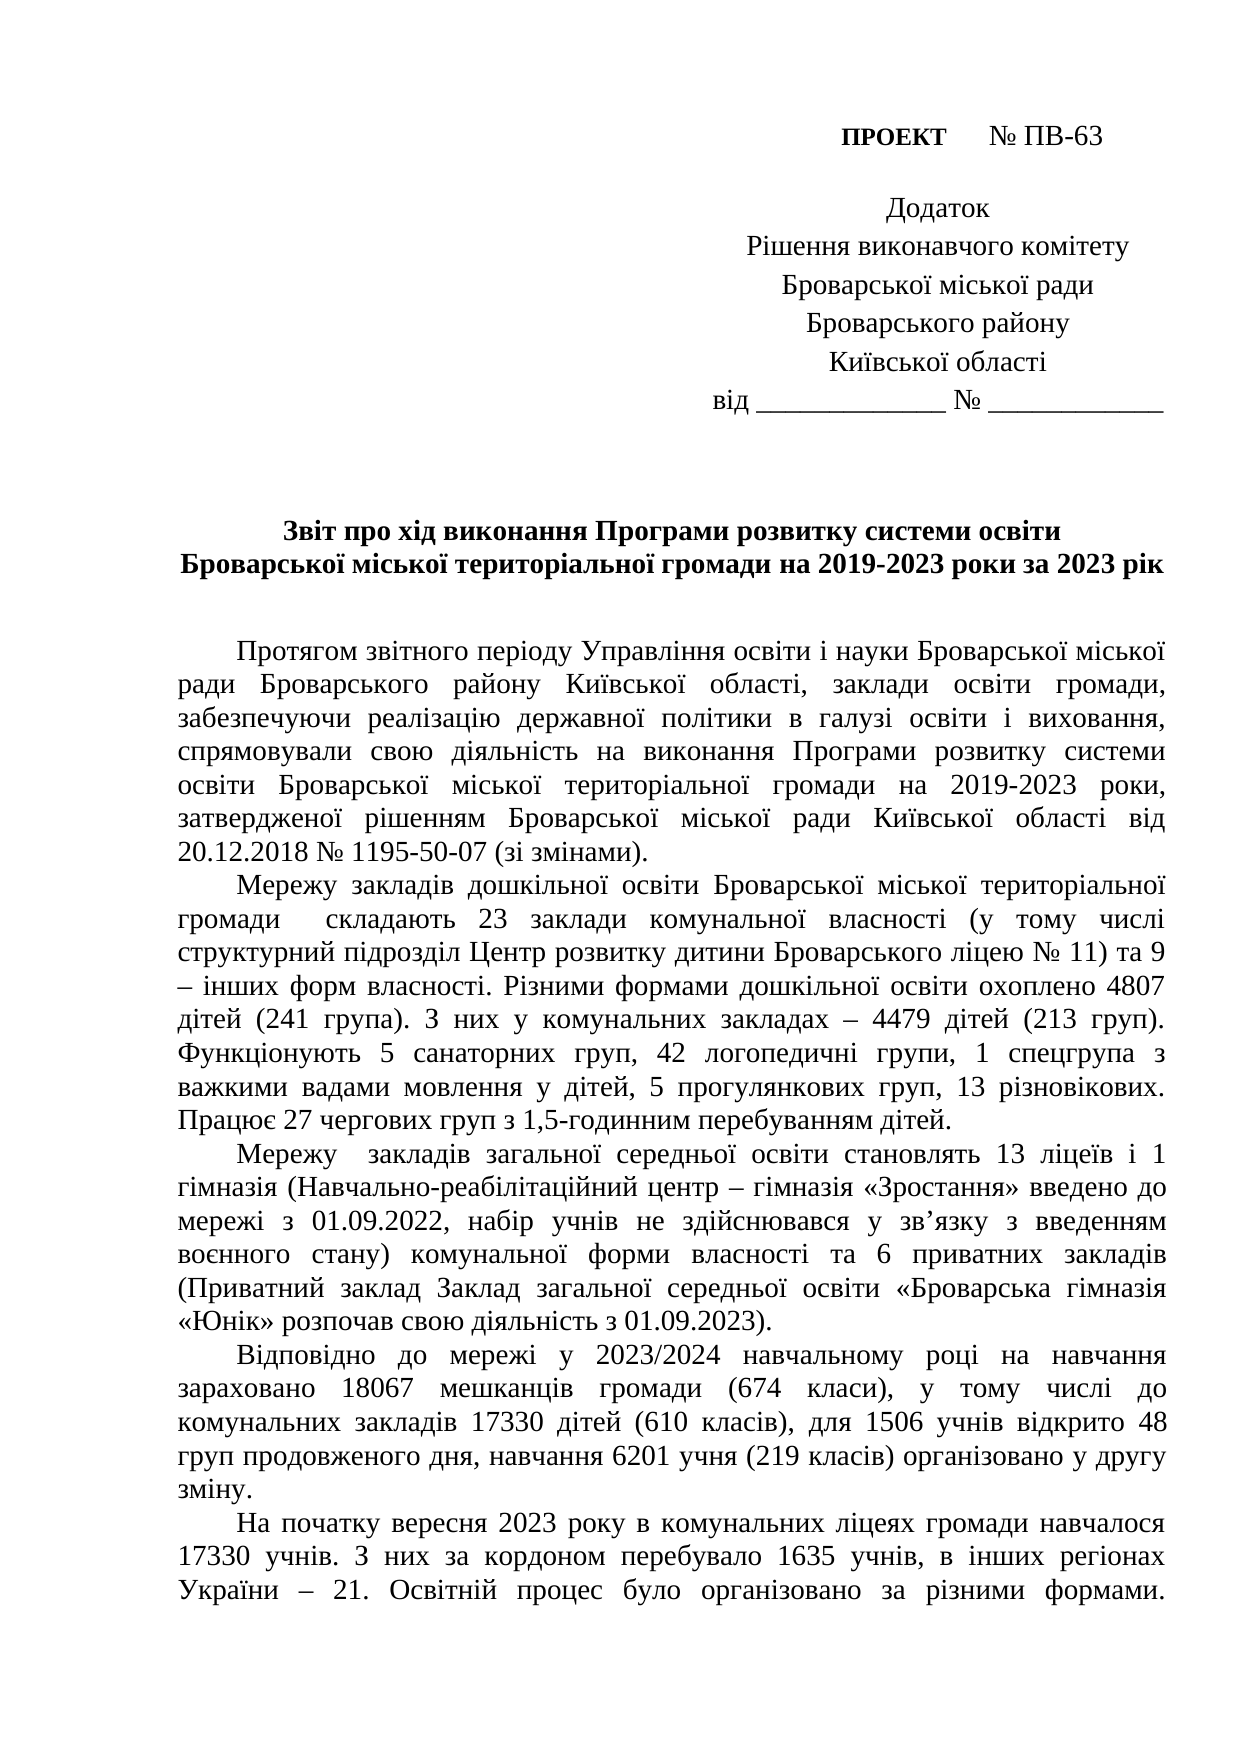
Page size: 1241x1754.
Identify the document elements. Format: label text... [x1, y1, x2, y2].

text Звіт про хід виконання Програми розвитку системи освіти [177, 513, 1167, 546]
text Рішення виконавчого комітету Броварської міської ради [709, 228, 1167, 300]
text від _____________ № ____________ [709, 382, 1167, 416]
text Броварського району [709, 305, 1167, 339]
text Броварської міської територіальної громади на 2019-2023 роки за 2023 рік [177, 546, 1167, 580]
text Мережу закладів дошкільної освіти Броварської міської територіальної громади складають 23 заклади комунальної власності (у тому числі структурний підрозділ Центр розвитку дитини Броварського ліцею № 11) та 9 – інших форм власності. Різними формами дошкільної освіти охоплено 4807 дітей (241 група). З них у комунальних закладах – 4479 дітей (213 груп). Функціонують 5 санаторних груп, 42 логопедичні групи, 1 спецгрупа з важкими вадами мовлення у дітей, 5 прогулянкових груп, 13 різновікових. Працює 27 чергових груп з 1,5-годинним перебуванням дітей. [177, 867, 1167, 1136]
text Додаток [709, 190, 1167, 223]
text Протягом звітного періоду Управління освіти і науки Броварської міської ради Броварського району Київської області, заклади освіти громади, забезпечуючи реалізацію державної політики в галузі освіти і виховання, спрямовували свою діяльність на виконання Програми розвитку системи освіти Броварської міської територіальної громади на 2019-2023 роки, затвердженої рішенням Броварської міської ради Київської області від 20.12.2018 № 1195-50-07 (зі змінами). [177, 633, 1167, 867]
text Відповідно до мережі у 2023/2024 навчальному році на навчання зараховано 18067 мешканців громади (674 класи), у тому числі до комунальних закладів 17330 дітей (610 класів), для 1506 учнів відкрито 48 груп продовженого дня, навчання 6201 учня (219 класів) організовано у другу зміну. [177, 1337, 1168, 1505]
text ПРОЕКТ № ПВ-63 [709, 118, 1167, 152]
text Київської області [709, 344, 1167, 377]
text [177, 1505, 1167, 1605]
text Мережу закладів загальної середньої освіти становлять 13 ліцеїв і 1 гімназія (Навчально-реабілітаційний центр – гімназія «Зростання» введено до мережі з 01.09.2022, набір учнів не здійснювався у зв’язку з введенням воєнного стану) комунальної форми власності та 6 приватних закладів (Приватний заклад Заклад загальної середньої освіти «Броварська гімназія «Юнік» розпочав свою діяльність з 01.09.2023). [177, 1136, 1168, 1337]
